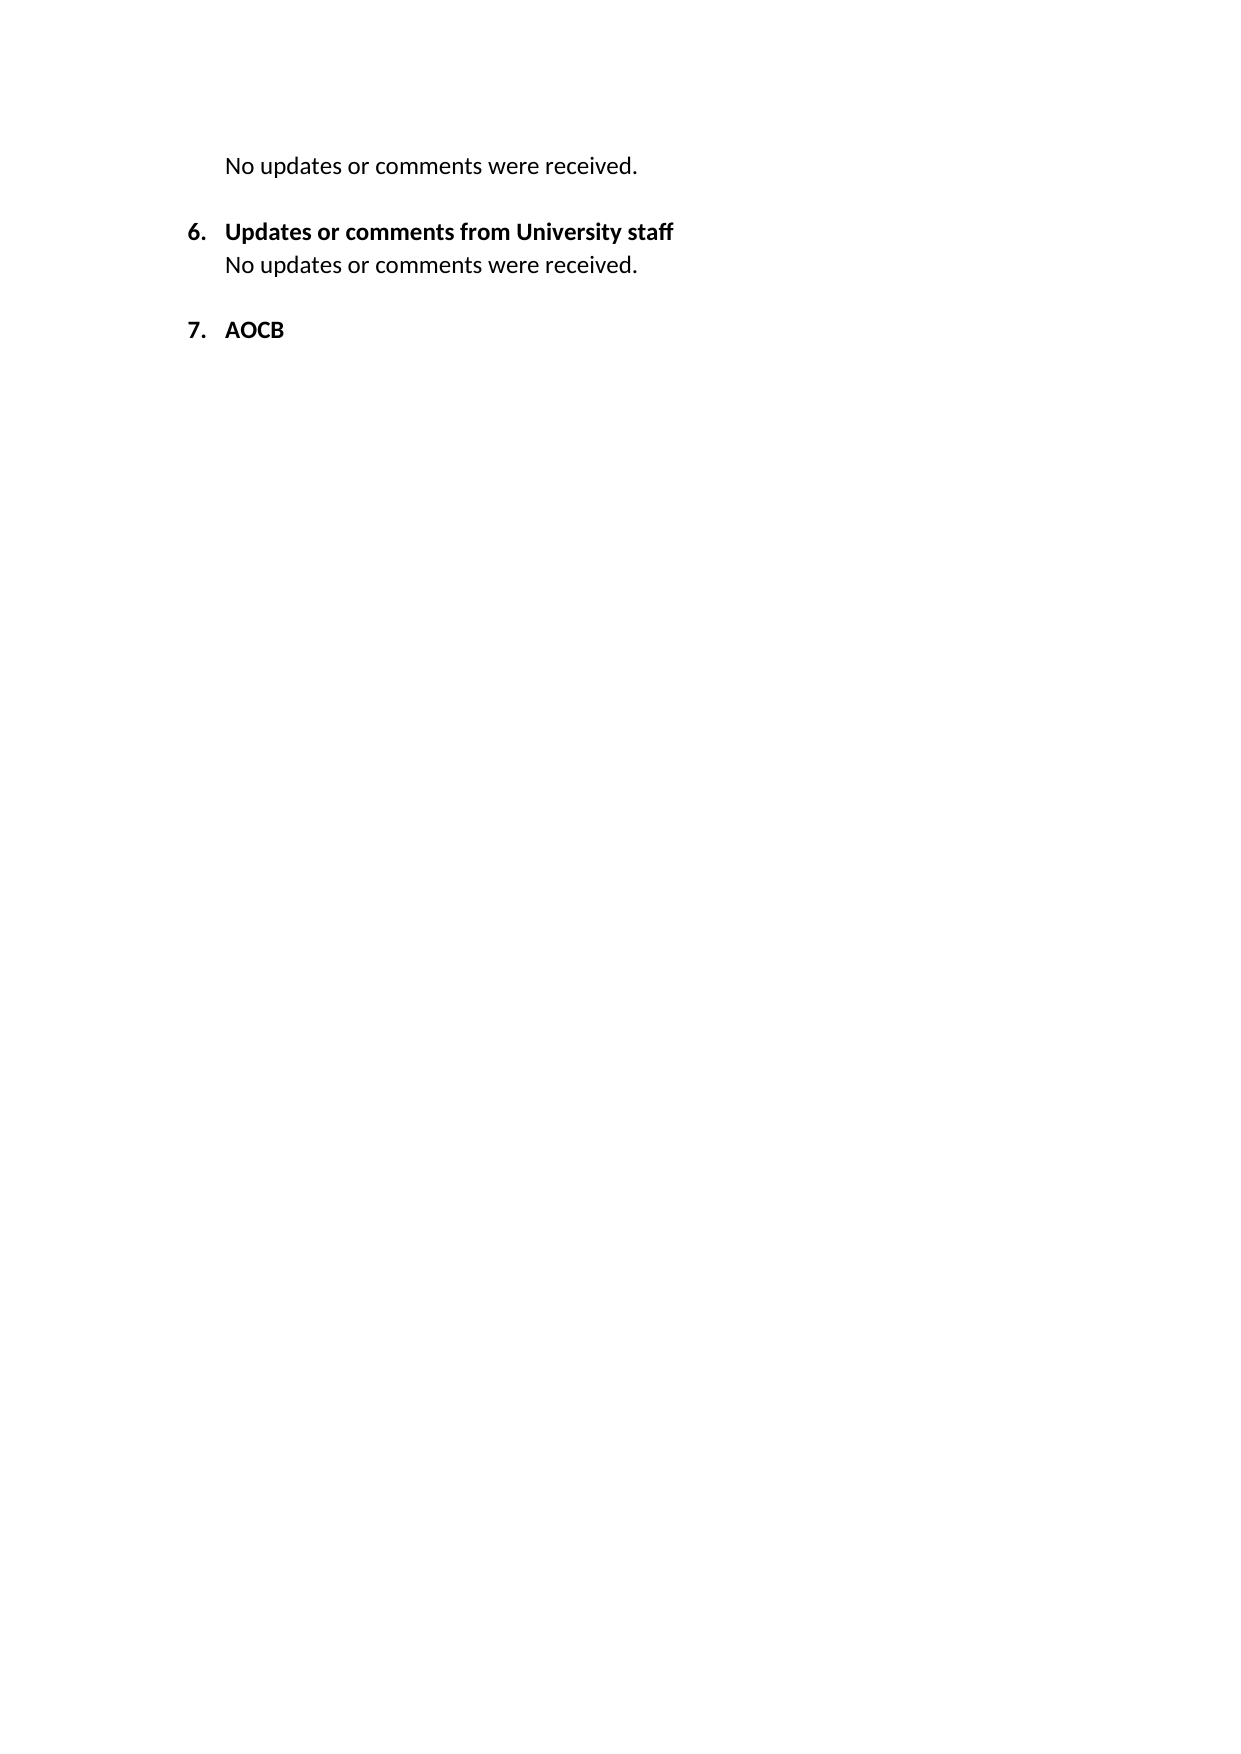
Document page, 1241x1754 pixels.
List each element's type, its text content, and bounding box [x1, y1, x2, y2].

list No updates or comments were received. [225, 249, 1090, 279]
list No updates or comments were received. [225, 150, 1090, 181]
list AOCB [187, 314, 1090, 345]
list Updates or comments from University staff [187, 216, 1090, 246]
